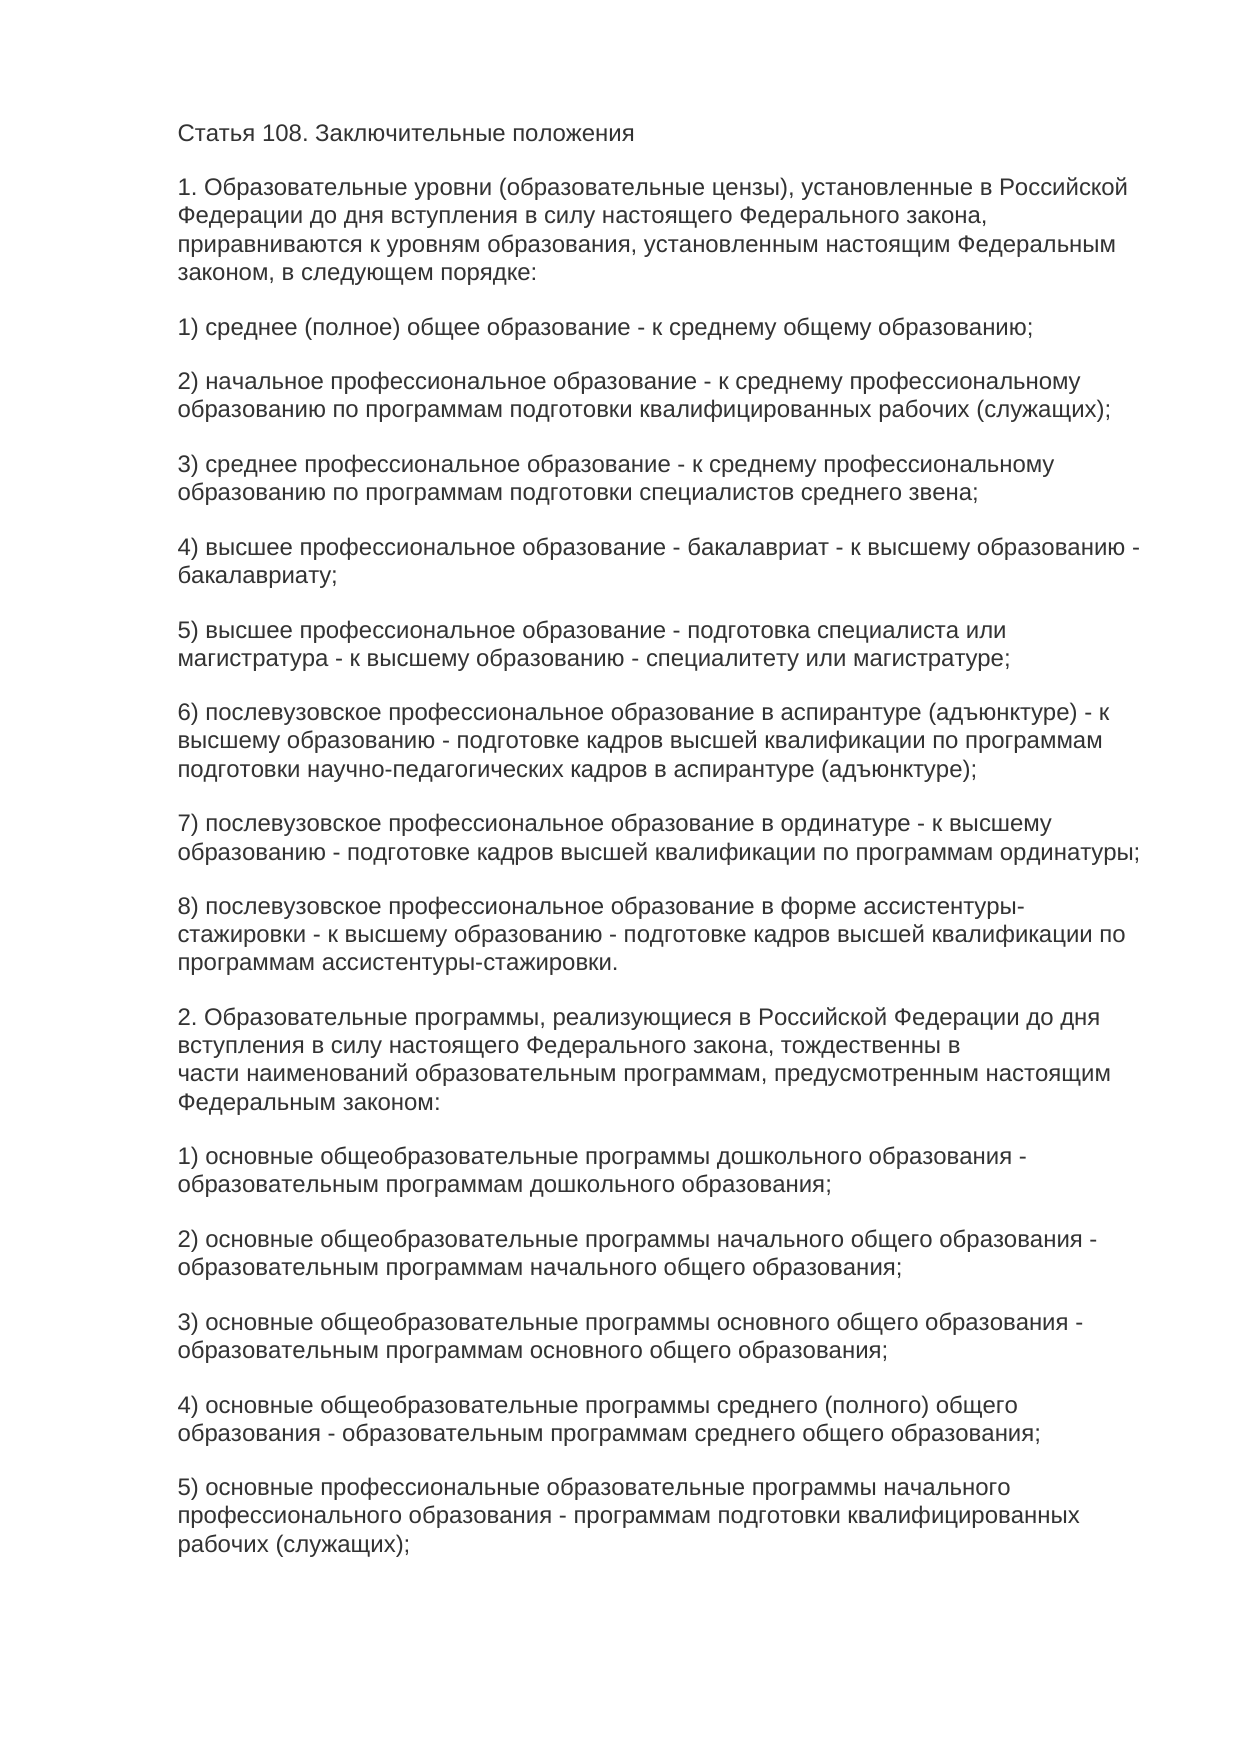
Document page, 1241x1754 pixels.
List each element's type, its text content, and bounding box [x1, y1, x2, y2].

text 7) послевузовское профессиональное образование в ординатуре - к высшему образованию - подготовке кадров высшей квалификации по программам ординатуры; [177, 809, 1152, 865]
text 1) основные общеобразовательные программы дошкольного образования - образовательным программам дошкольного образования; [177, 1142, 1152, 1198]
text 4) основные общеобразовательные программы среднего (полного) общего образования - образовательным программам среднего общего образования; [177, 1390, 1152, 1446]
text 5) основные профессиональные образовательные программы начального профессионального образования - программам подготовки квалифицированных рабочих (служащих); [177, 1473, 1152, 1557]
text 1) среднее (полное) общее образование - к среднему общему образованию; [177, 312, 1152, 340]
text 2. Образовательные программы, реализующиеся в Российской Федерации до дня вступления в силу настоящего Федерального закона, тождественны в части наименований образовательным программам, предусмотренным настоящим Федеральным законом: [177, 1002, 1152, 1115]
text 3) основные общеобразовательные программы основного общего образования - образовательным программам основного общего образования; [177, 1307, 1152, 1363]
text 1. Образовательные уровни (образовательные цензы), установленные в Российской Федерации до дня вступления в силу настоящего Федерального закона, приравниваются к уровням образования, установленным настоящим Федеральным законом, в следующем порядке: [177, 173, 1152, 285]
text 3) среднее профессиональное образование - к среднему профессиональному образованию по программам подготовки специалистов среднего звена; [177, 449, 1152, 506]
text 4) высшее профессиональное образование - бакалавриат - к высшему образованию - бакалавриату; [177, 532, 1152, 588]
text 6) послевузовское профессиональное образование в аспирантуре (адъюнктуре) - к высшему образованию - подготовке кадров высшей квалификации по программам подготовки научно-педагогических кадров в аспирантуре (адъюнктуре); [177, 698, 1152, 782]
text 5) высшее профессиональное образование - подготовка специалиста или магистратура - к высшему образованию - специалитету или магистратуре; [177, 615, 1152, 671]
text 2) начальное профессиональное образование - к среднему профессиональному образованию по программам подготовки квалифицированных рабочих (служащих); [177, 367, 1152, 423]
text 8) послевузовское профессиональное образование в форме ассистентуры-стажировки - к высшему образованию - подготовке кадров высшей квалификации по программам ассистентуры-стажировки. [177, 892, 1152, 976]
text 2) основные общеобразовательные программы начального общего образования - образовательным программам начального общего образования; [177, 1224, 1152, 1281]
text Статья 108. Заключительные положения [177, 118, 1152, 146]
